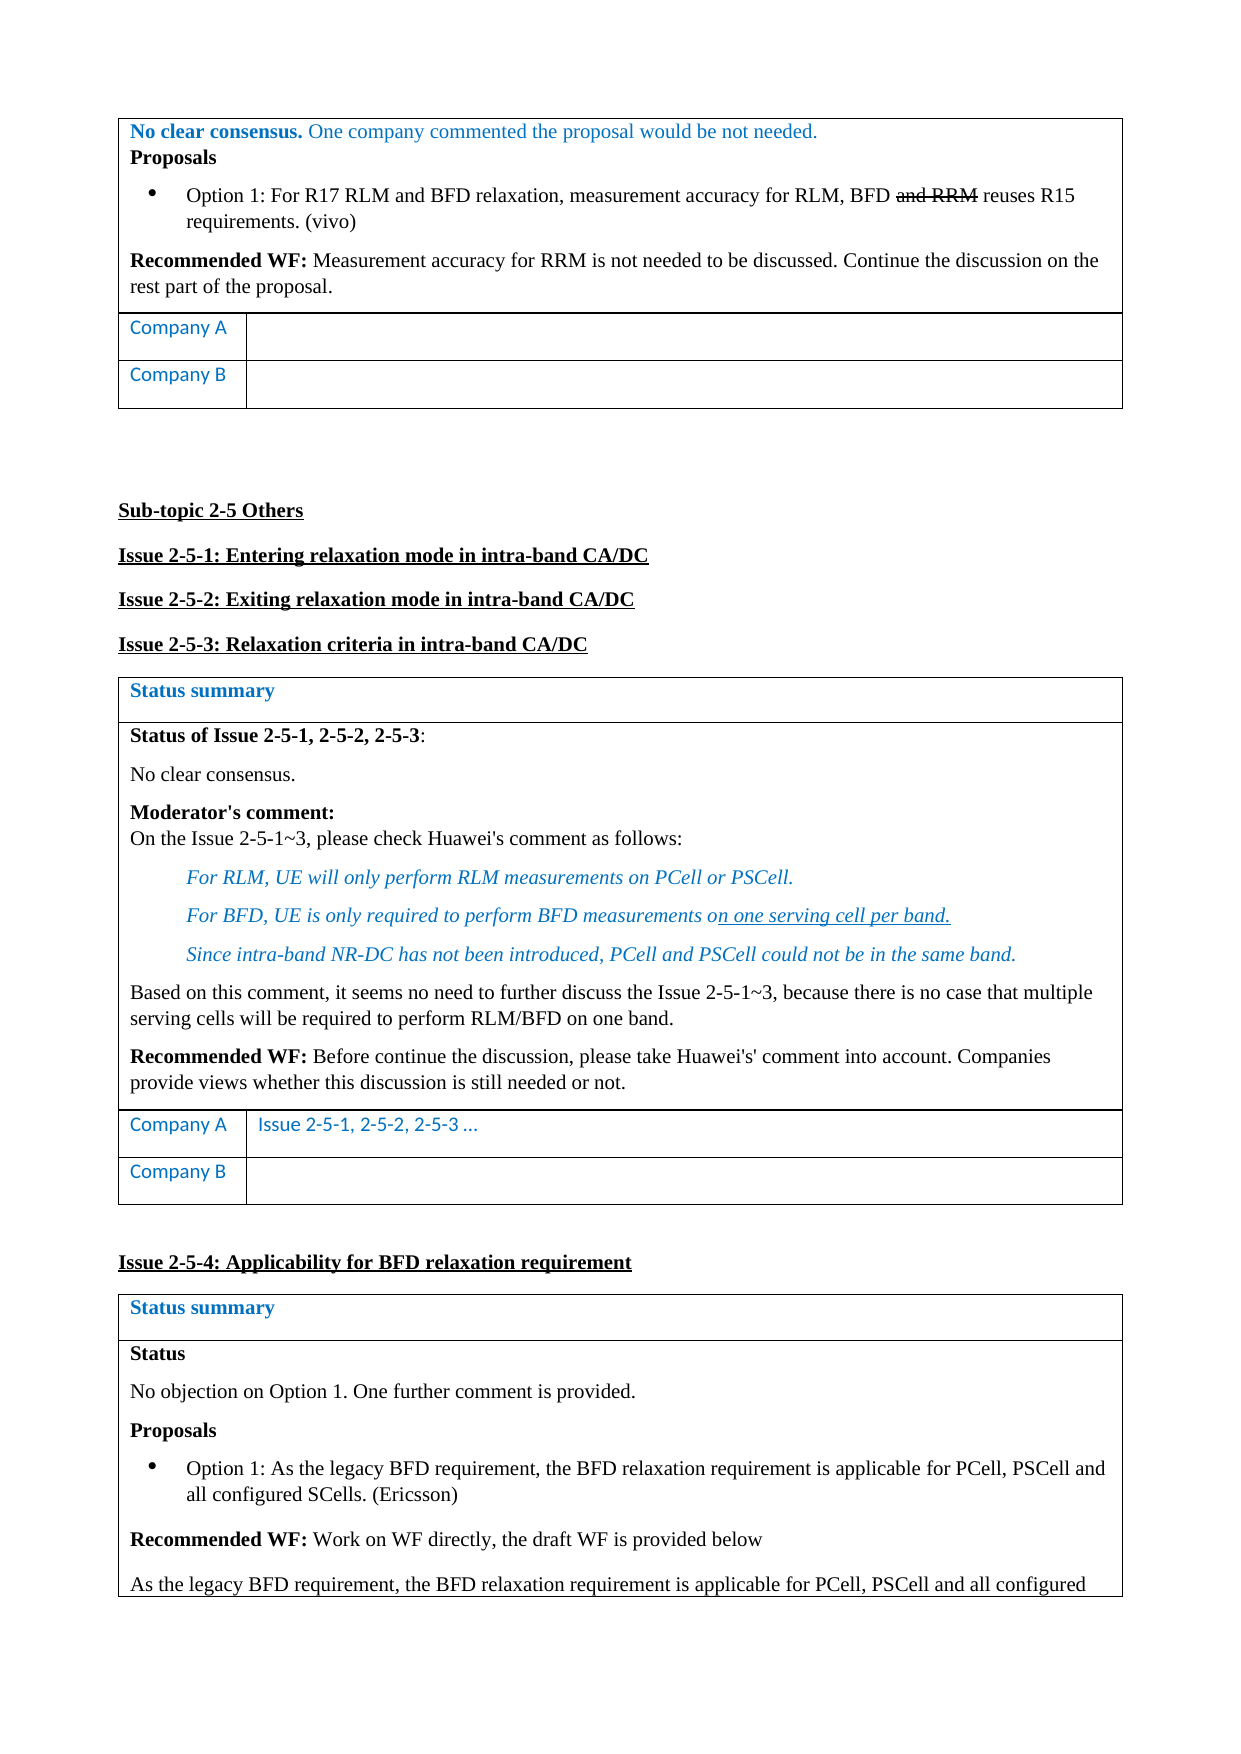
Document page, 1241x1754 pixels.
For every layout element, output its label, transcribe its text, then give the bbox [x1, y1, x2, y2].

table_cell [247, 1158, 1122, 1204]
table_cell Company B [119, 361, 246, 407]
table_header Status summary [119, 1295, 1122, 1340]
table_header Company A [119, 314, 246, 360]
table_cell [119, 119, 1122, 312]
table_header Company A [119, 1111, 246, 1157]
table_header Status summary [119, 678, 1122, 722]
text Issue 2-5-1: Entering relaxation mode in intra-band CA/DC [118, 542, 1122, 567]
table_header [247, 314, 1122, 360]
table_header Issue 2-5-1, 2-5-2, 2-5-3 … [247, 1111, 1122, 1157]
text Issue 2-5-2: Exiting relaxation mode in intra-band CA/DC [118, 587, 1122, 611]
table_cell [247, 361, 1122, 407]
table_cell Status of Issue 2-5-1, 2-5-2, 2-5-3: No clear consensus. Moderator's comment: On the Issue 2-5-1~3, please check Huawei's comment as follows: For RLM, UE will only perform RLM measurements on PCell or PSCell. For BFD, UE is only required to perform BFD measurements on one serving cell per band. Since intra-band NR-DC has not been introduced, PCell and PSCell could not be in the same band. Based on this comment, it seems no need to further discuss the Issue 2-5-1~3, because there is no case that multiple serving cells will be required to perform RLM/BFD on one band. Recommended WF: Before continue the discussion, please take Huawei's' comment into account. Companies provide views whether this discussion is still needed or not. [119, 723, 1122, 1109]
table_cell Company B [119, 1158, 246, 1204]
text Issue 2-5-4: Applicability for BFD relaxation requirement [118, 1249, 1122, 1274]
text Sub-topic 2-5 Others [118, 498, 1122, 522]
text Issue 2-5-3: Relaxation criteria in intra-band CA/DC [118, 632, 1122, 656]
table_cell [119, 1341, 1122, 1596]
